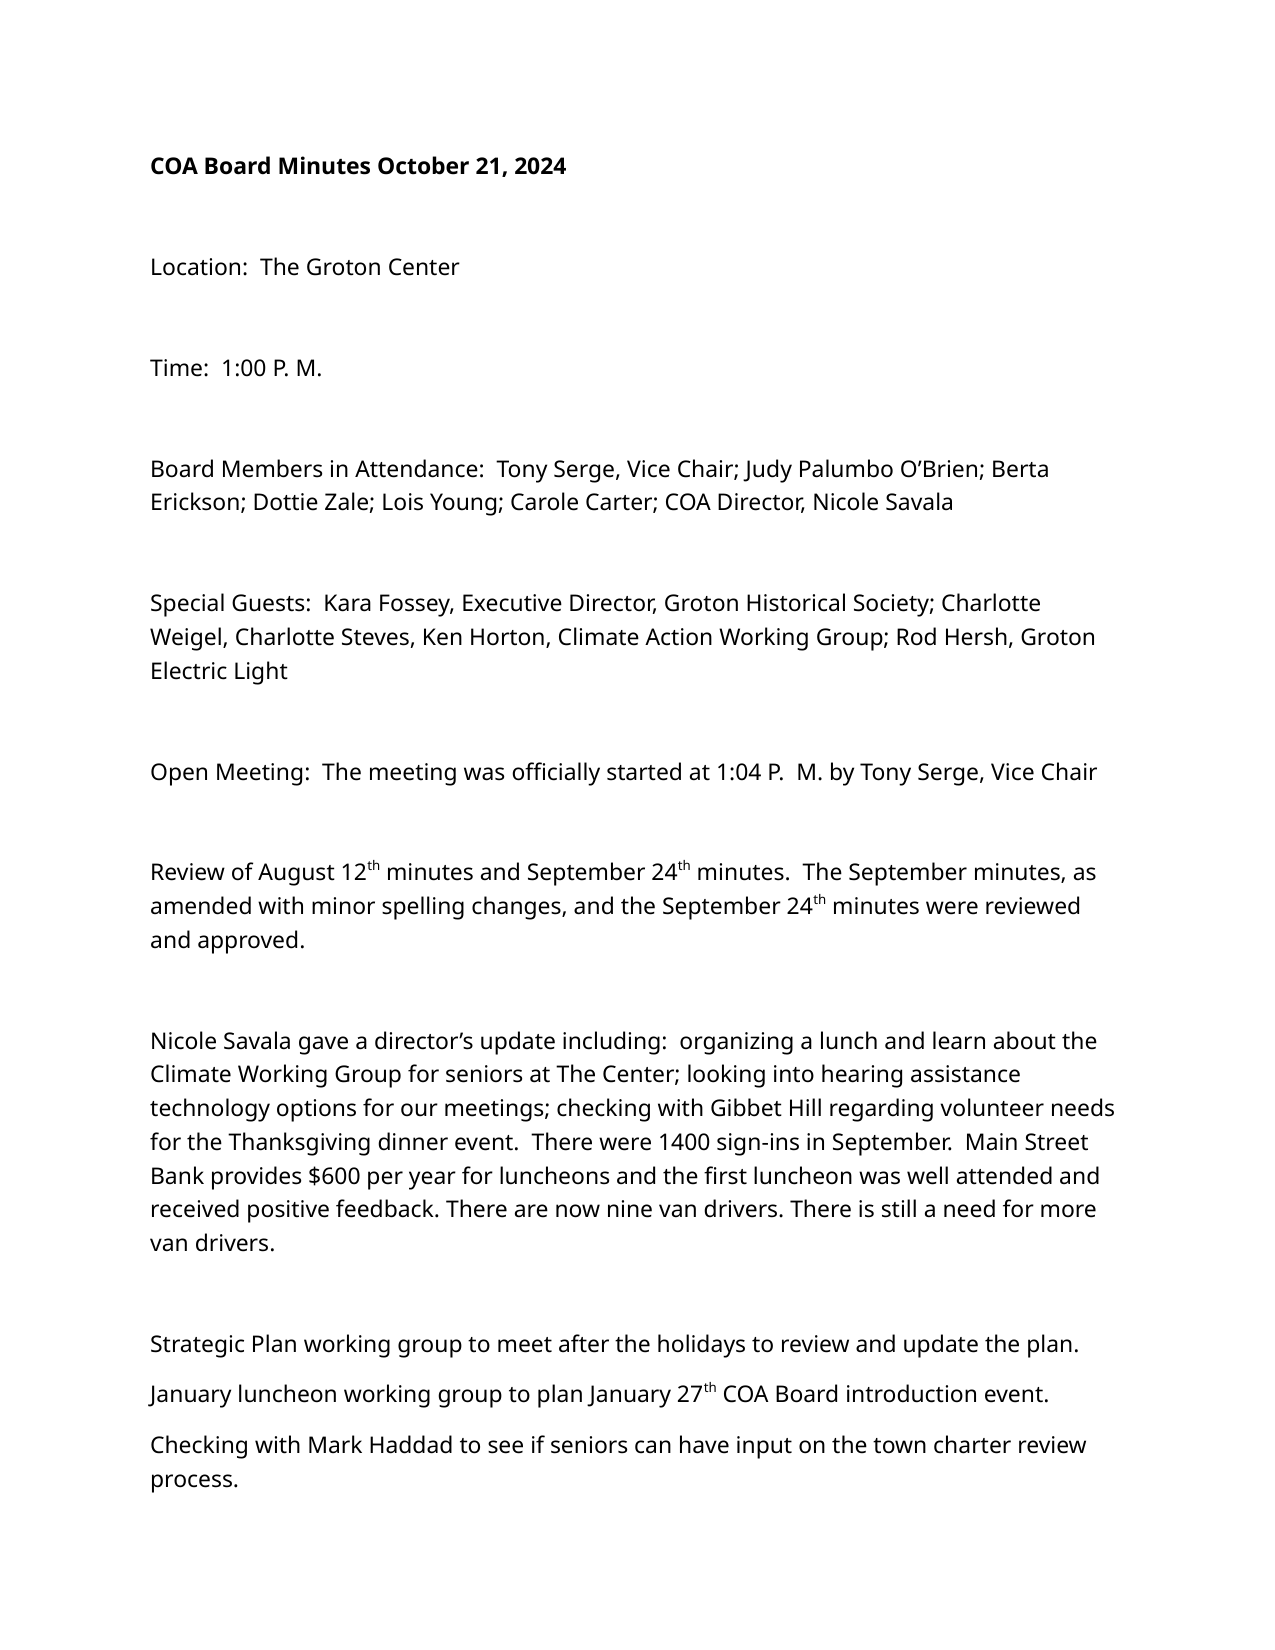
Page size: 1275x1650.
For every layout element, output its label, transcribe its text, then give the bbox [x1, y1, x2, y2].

text Special Guests: Kara Fossey, Executive Director, Groton Historical Society; Charlotte Weigel, Charlotte Steves, Ken Horton, Climate Action Working Group; Rod Hersh, Groton Electric Light [150, 587, 1125, 686]
text Time: 1:00 P. M. [150, 352, 1125, 383]
text Nicole Savala gave a director’s update including: organizing a lunch and learn about the Climate Working Group for seniors at The Center; looking into hearing assistance technology options for our meetings; checking with Gibbet Hill regarding volunteer needs for the Thanksgiving dinner event. There were 1400 sign-ins in September. Main Street Bank provides $600 per year for luncheons and the first luncheon was well attended and received positive feedback. There are now nine van drivers. There is still a need for more van drivers. [150, 1024, 1125, 1258]
text Strategic Plan working group to meet after the holidays to review and update the plan. [150, 1328, 1125, 1359]
text January luncheon working group to plan January 27th COA Board introduction event. [150, 1378, 1125, 1409]
text Location: The Groton Center [150, 251, 1125, 282]
text Board Members in Attendance: Tony Serge, Vice Chair; Judy Palumbo O’Brien; Berta Erickson; Dottie Zale; Lois Young; Carole Carter; COA Director, Nicole Savala [150, 452, 1125, 517]
text Review of August 12th minutes and September 24th minutes. The September minutes, as amended with minor spelling changes, and the September 24th minutes were reviewed and approved. [150, 856, 1125, 955]
text COA Board Minutes October 21, 2024 [150, 150, 1125, 181]
text Checking with Mark Haddad to see if seniors can have input on the town charter review process. [150, 1429, 1125, 1494]
text Open Meeting: The meeting was officially started at 1:04 P. M. by Tony Serge, Vice Chair [150, 755, 1125, 787]
